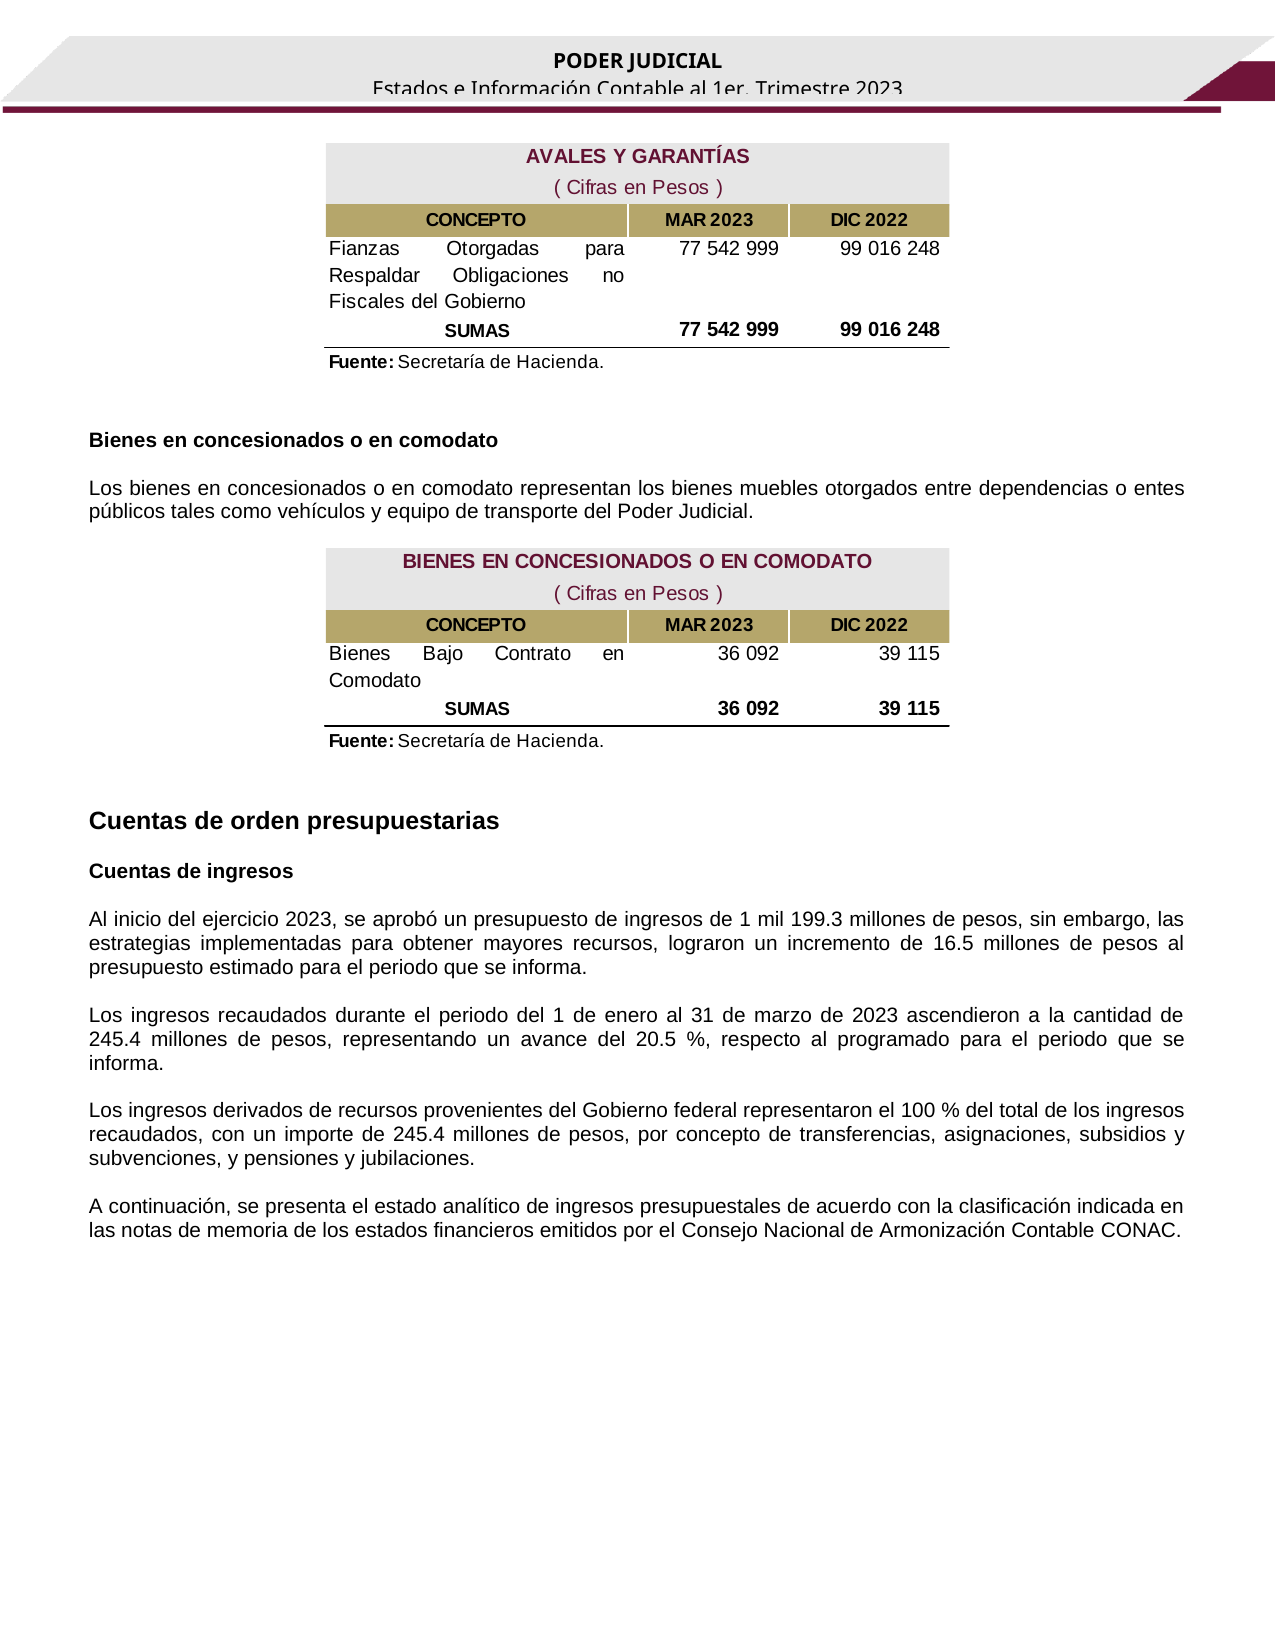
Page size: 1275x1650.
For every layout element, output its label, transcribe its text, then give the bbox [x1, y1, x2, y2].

text A continuación, se presenta el estado analítico de ingresos presupuestales de acuerdo con la clasificación indicada en las notas de memoria de los estados financieros emitidos por el Consejo Nacional de Armonización Contable CONAC. [89, 1194, 1186, 1242]
text Bienes en concesionados o en comodato [89, 427, 1186, 451]
text Los ingresos derivados de recursos provenientes del Gobierno federal representaron el 100 % del total de los ingresos recaudados, con un importe de 245.4 millones de pesos, por concepto de transferencias, asignaciones, subsidios y subvenciones, y pensiones y jubilaciones. [89, 1098, 1186, 1170]
text Cuentas de ingresos [89, 859, 1186, 883]
text Los ingresos recaudados durante el periodo del 1 de enero al 31 de marzo de 2023 ascendieron a la cantidad de 245.4 millones de pesos, representando un avance del 20.5 %, respecto al programado para el periodo que se informa. [89, 1002, 1186, 1074]
text Los bienes en concesionados o en comodato representan los bienes muebles otorgados entre dependencias o entes públicos tales como vehículos y equipo de transporte del Poder Judicial. [89, 475, 1186, 523]
picture [0, 36, 1275, 113]
subtitle Cuentas de orden presupuestarias [89, 806, 1186, 835]
text Al inicio del ejercicio 2023, se aprobó un presupuesto de ingresos de 1 mil 199.3 millones de pesos, sin embargo, las estrategias implementadas para obtener mayores recursos, lograron un incremento de 16.5 millones de pesos al presupuesto estimado para el periodo que se informa. [89, 907, 1186, 978]
